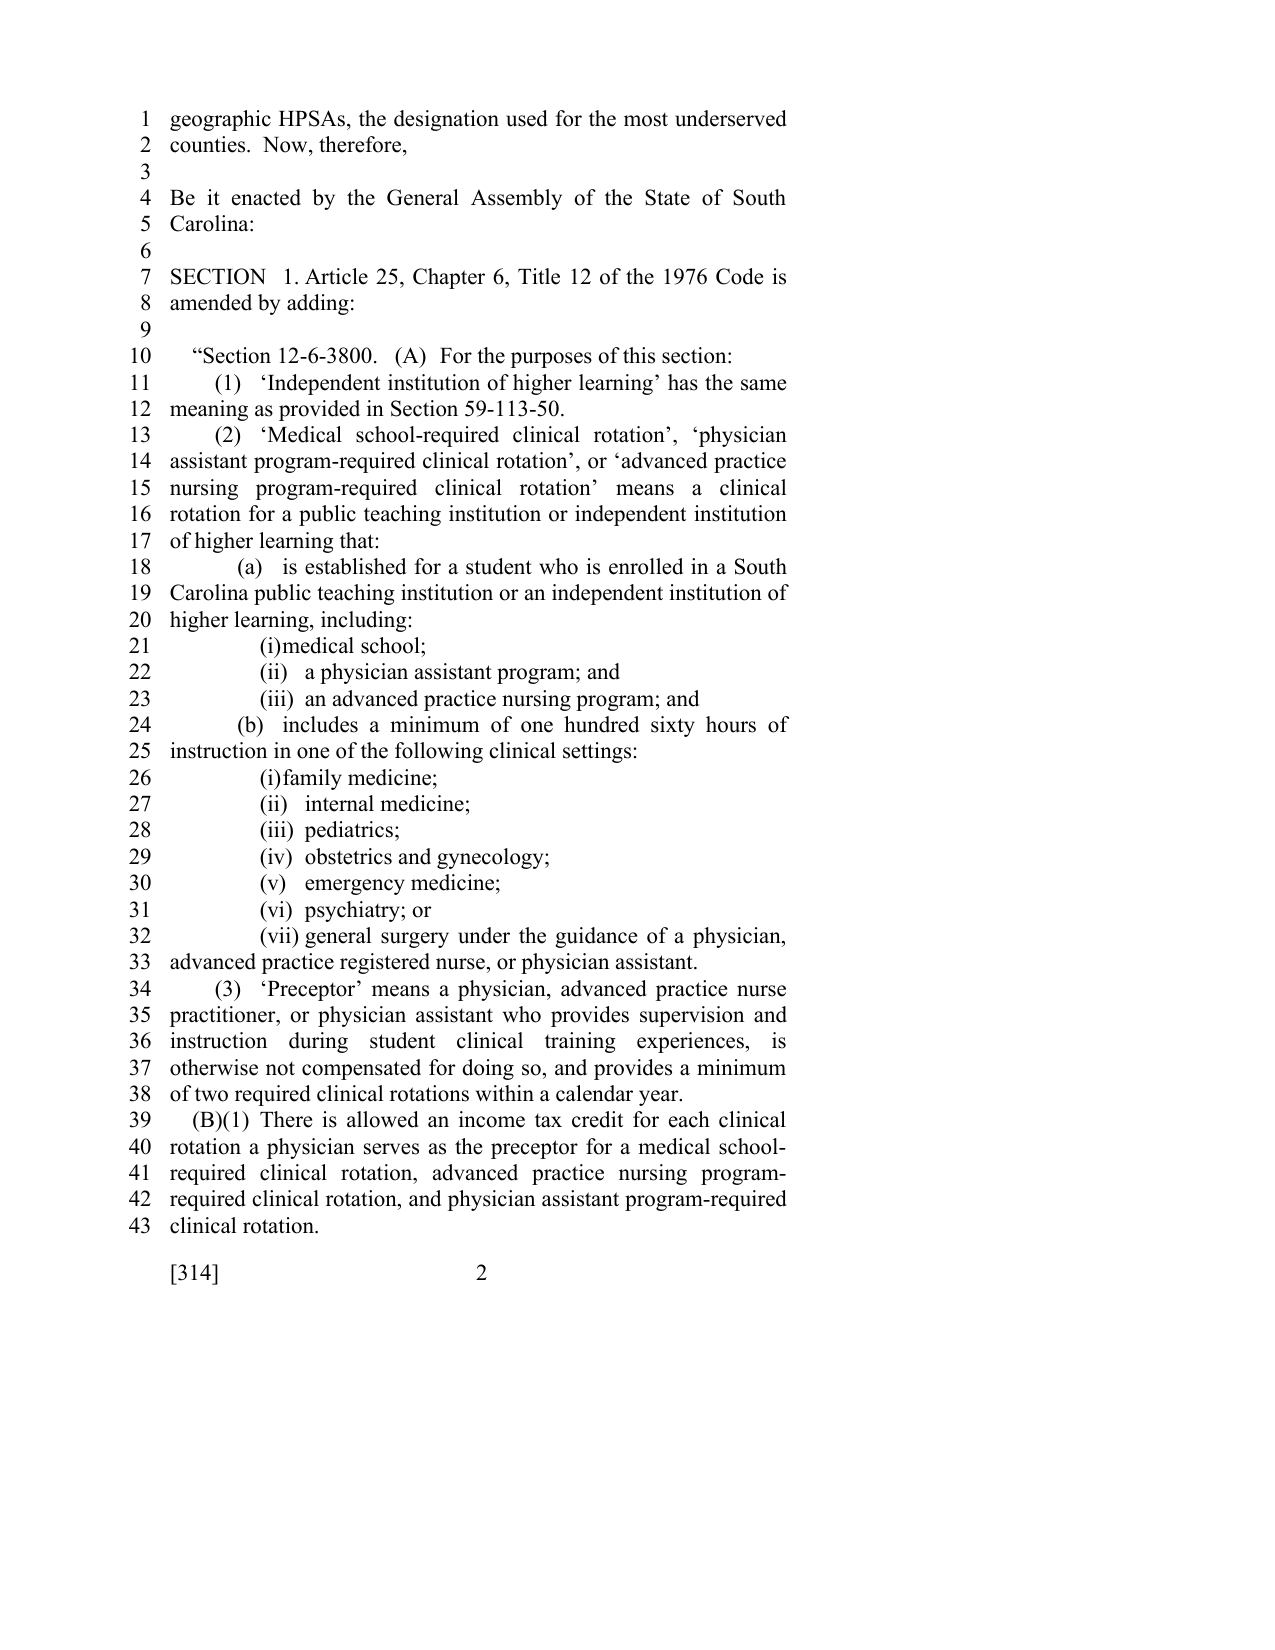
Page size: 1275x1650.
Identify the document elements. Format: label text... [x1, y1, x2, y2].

text (a) is established for a student who is enrolled in a South Carolina public teaching institution or an independent institution of higher learning, including: [169, 553, 787, 632]
text (ii) internal medicine; [169, 790, 787, 817]
text (ii) a physician assistant program; and [169, 658, 787, 685]
text Be it enacted by the General Assembly of the State of South Carolina: [169, 184, 787, 237]
text (vii) general surgery under the guidance of a physician, advanced practice registered nurse, or physician assistant. [169, 922, 787, 975]
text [169, 105, 787, 158]
text (vi) psychiatry; or [169, 896, 787, 922]
text (1) ‘Independent institution of higher learning’ has the same meaning as provided in Section 59-113-50. [169, 368, 787, 421]
text SECTION 1. Article 25, Chapter 6, Title 12 of the 1976 Code is amended by adding: [169, 263, 787, 316]
text (v) emergency medicine; [169, 869, 787, 896]
text (b) includes a minimum of one hundred sixty hours of instruction in one of the following clinical settings: [169, 711, 787, 764]
text (B)(1) There is allowed an income tax credit for each clinical rotation a physician serves as the preceptor for a medical school-required clinical rotation, advanced practice nursing program-required clinical rotation, and physician assistant program-required clinical rotation. [169, 1106, 787, 1238]
text (2) ‘Medical school-required clinical rotation’, ‘physician assistant program-required clinical rotation’, or ‘advanced practice nursing program-required clinical rotation’ means a clinical rotation for a public teaching institution or independent institution of higher learning that: [169, 421, 787, 553]
text (iii) pediatrics; [169, 817, 787, 843]
text (i) family medicine; [169, 764, 787, 790]
text (iii) an advanced practice nursing program; and [169, 685, 787, 711]
text (i) medical school; [169, 632, 787, 658]
text (iv) obstetrics and gynecology; [169, 843, 787, 869]
text “Section 12-6-3800. (A) For the purposes of this section: [169, 342, 787, 368]
text (3) ‘Preceptor’ means a physician, advanced practice nurse practitioner, or physician assistant who provides supervision and instruction during student clinical training experiences, is otherwise not compensated for doing so, and provides a minimum of two required clinical rotations within a calendar year. [169, 975, 787, 1106]
